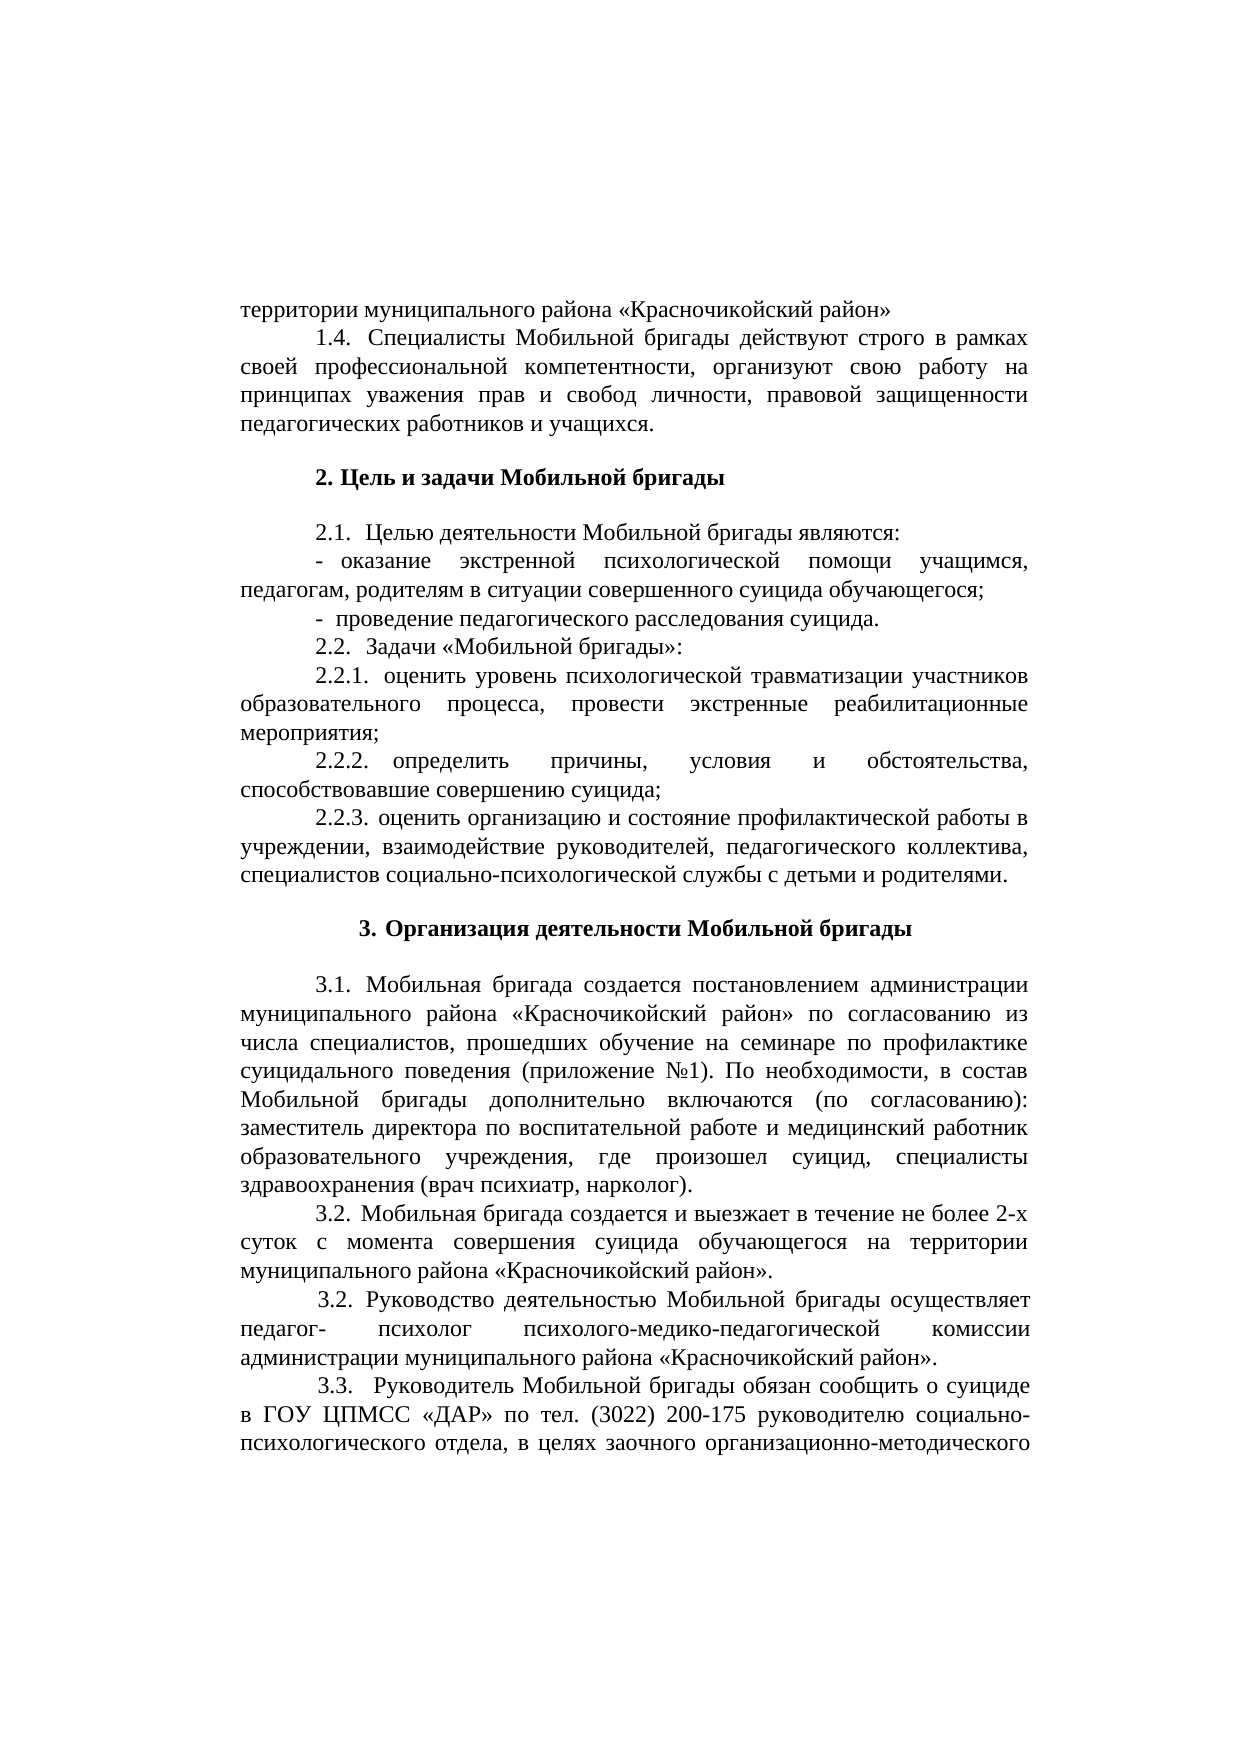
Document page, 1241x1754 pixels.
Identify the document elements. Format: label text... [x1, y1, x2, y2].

list оценить организацию и состояние профилактической работы в учреждении, взаимодействие руководителей, педагогического коллектива, специалистов социально-психологической службы с детьми и родителями. [240, 803, 1029, 889]
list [240, 294, 1029, 323]
list Специалисты Мобильной бригады действуют строго в рамках своей профессиональной компетентности, организуют свою работу на принципах уважения прав и свобод личности, правовой защищенности педагогических работников и учащихся. [240, 323, 1029, 437]
list оценить уровень психологической травматизации участников образовательного процесса, провести экстренные реабилитационные мероприятия; [240, 660, 1029, 746]
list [240, 1371, 1031, 1457]
list оказание экстренной психологической помощи учащимся, педагогам, родителям в ситуации совершенного суицида обучающегося; [240, 546, 1029, 603]
list Задачи «Мобильной бригады»: [240, 632, 1031, 660]
list Руководство деятельностью Мобильной бригады осуществляет педагог- психолог психолого-медико-педагогической комиссии администрации муниципального района «Красночикойский район». [240, 1284, 1031, 1371]
list Мобильная бригада создается постановлением администрации муниципального района «Красночикойский район» по согласованию из числа специалистов, прошедших обучение на семинаре по профилактике суицидального поведения (приложение №1). По необходимости, в состав Мобильной бригады дополнительно включаются (по согласованию): заместитель директора по воспитательной работе и медицинский работник образовательного учреждения, где произошел суицид, специалисты здравоохранения (врач психиатр, нарколог). [240, 970, 1029, 1198]
list проведение педагогического расследования суицида. [240, 603, 1031, 632]
list Целью деятельности Мобильной бригады являются: [240, 518, 1031, 546]
list определить причины, условия и обстоятельства, способствовавшие совершению суицида; [240, 746, 1029, 803]
list Цель и задачи Мобильной бригады [240, 466, 1031, 490]
list Организация деятельности Мобильной бригады [240, 917, 1031, 941]
list Мобильная бригада создается и выезжает в течение не более 2-х суток с момента совершения суицида обучающегося на территории муниципального района «Красночикойский район». [240, 1198, 1029, 1284]
